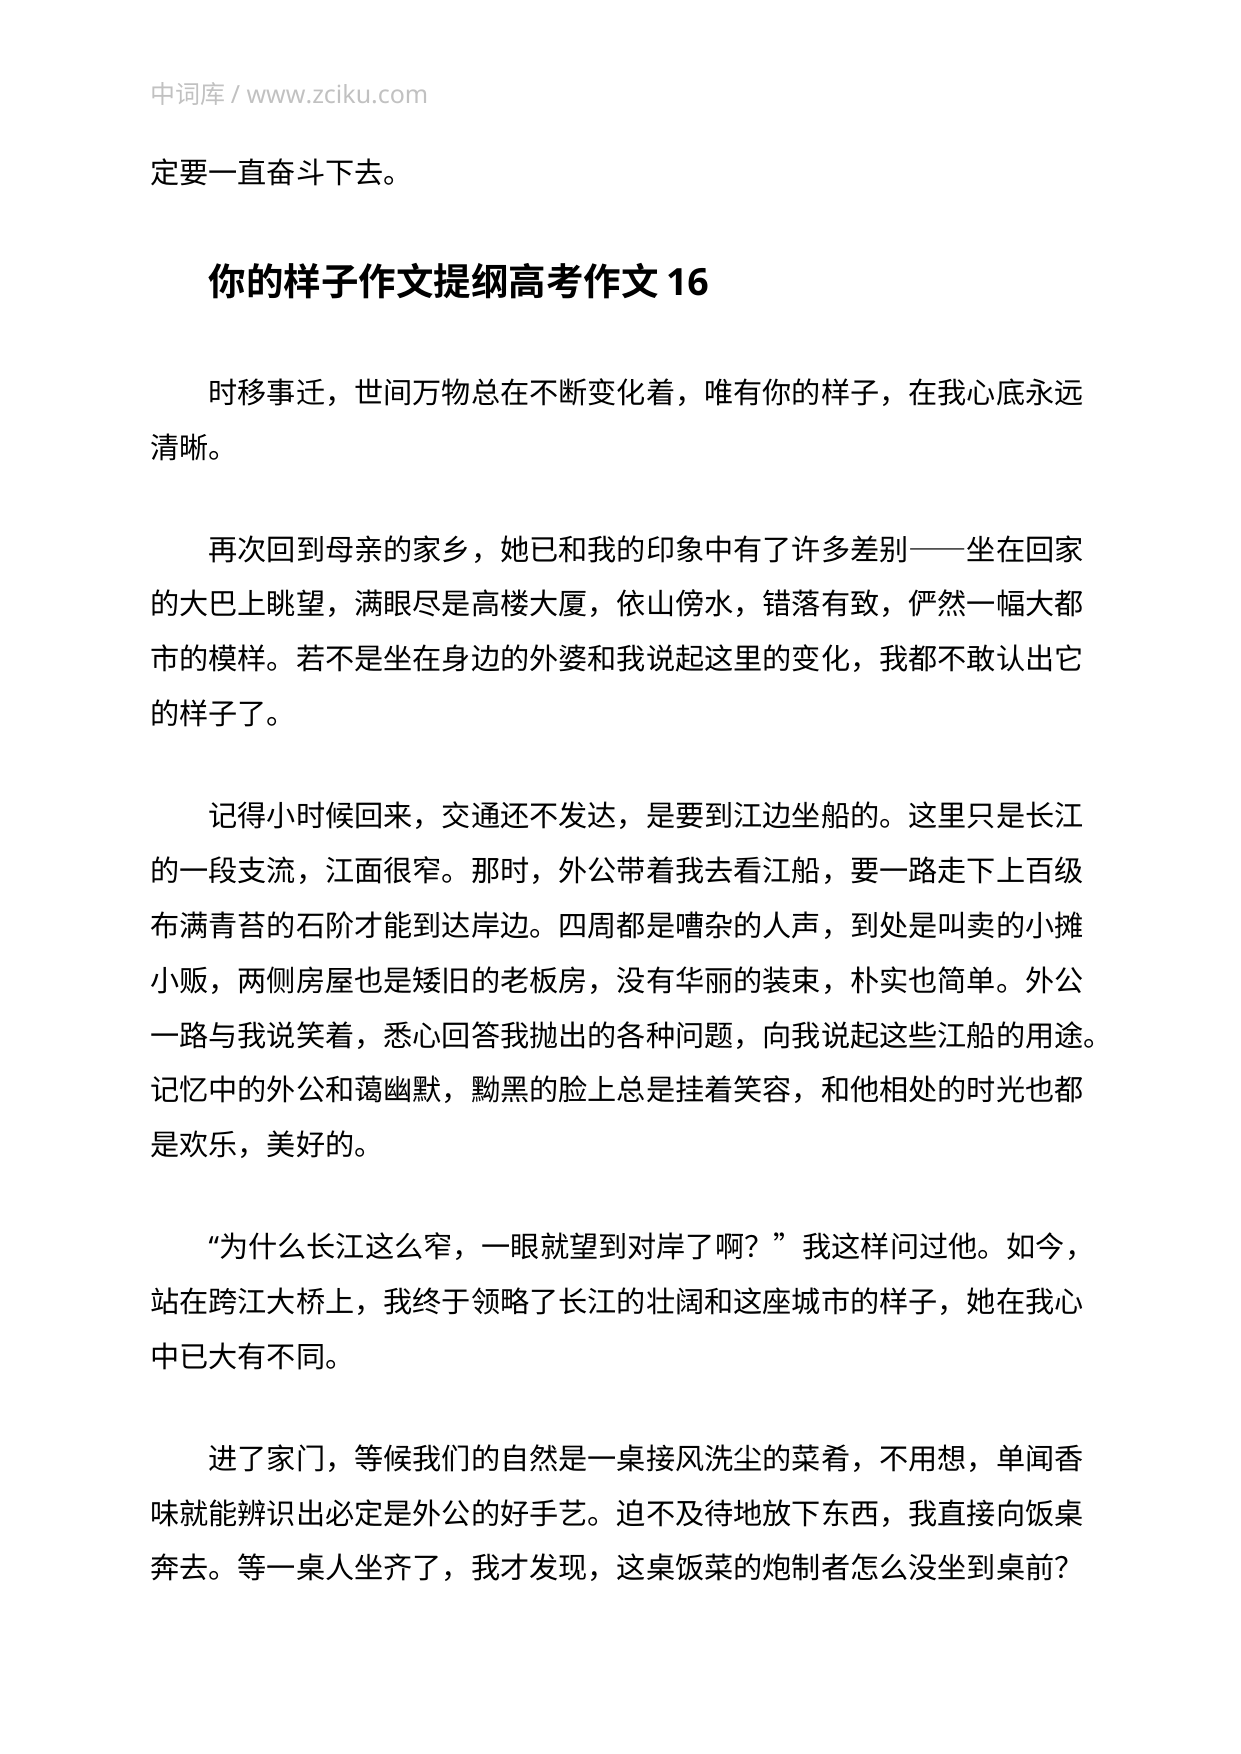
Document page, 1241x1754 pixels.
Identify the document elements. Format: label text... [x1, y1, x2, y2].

text 再次回到母亲的家乡，她已和我的印象中有了许多差别——坐在回家的大巴上眺望，满眼尽是高楼大厦，依山傍水，错落有致，俨然一幅大都市的模样。若不是坐在身边的外婆和我说起这里的变化，我都不敢认出它的样子了。 [150, 526, 1090, 733]
text “为什么长江这么窄，一眼就望到对岸了啊？”我这样问过他。如今，站在跨江大桥上，我终于领略了长江的壮阔和这座城市的样子，她在我心中已大有不同。 [150, 1224, 1090, 1376]
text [150, 150, 1090, 192]
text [150, 1435, 1090, 1587]
text 记得小时候回来，交通还不发达，是要到江边坐船的。这里只是长江的一段支流，江面很窄。那时，外公带着我去看江船，要一路走下上百级布满青苔的石阶才能到达岸边。四周都是嘈杂的人声，到处是叫卖的小摊小贩，两侧房屋也是矮旧的老板房，没有华丽的装束，朴实也简单。外公一路与我说笑着，悉心回答我抛出的各种问题，向我说起这些江船的用途。记忆中的外公和蔼幽默，黝黑的脸上总是挂着笑容，和他相处的时光也都是欢乐，美好的。 [150, 792, 1090, 1164]
text 时移事迁，世间万物总在不断变化着，唯有你的样子，在我心底永远清晰。 [150, 369, 1090, 467]
text 你的样子作文提纲高考作文16 [150, 252, 1090, 306]
